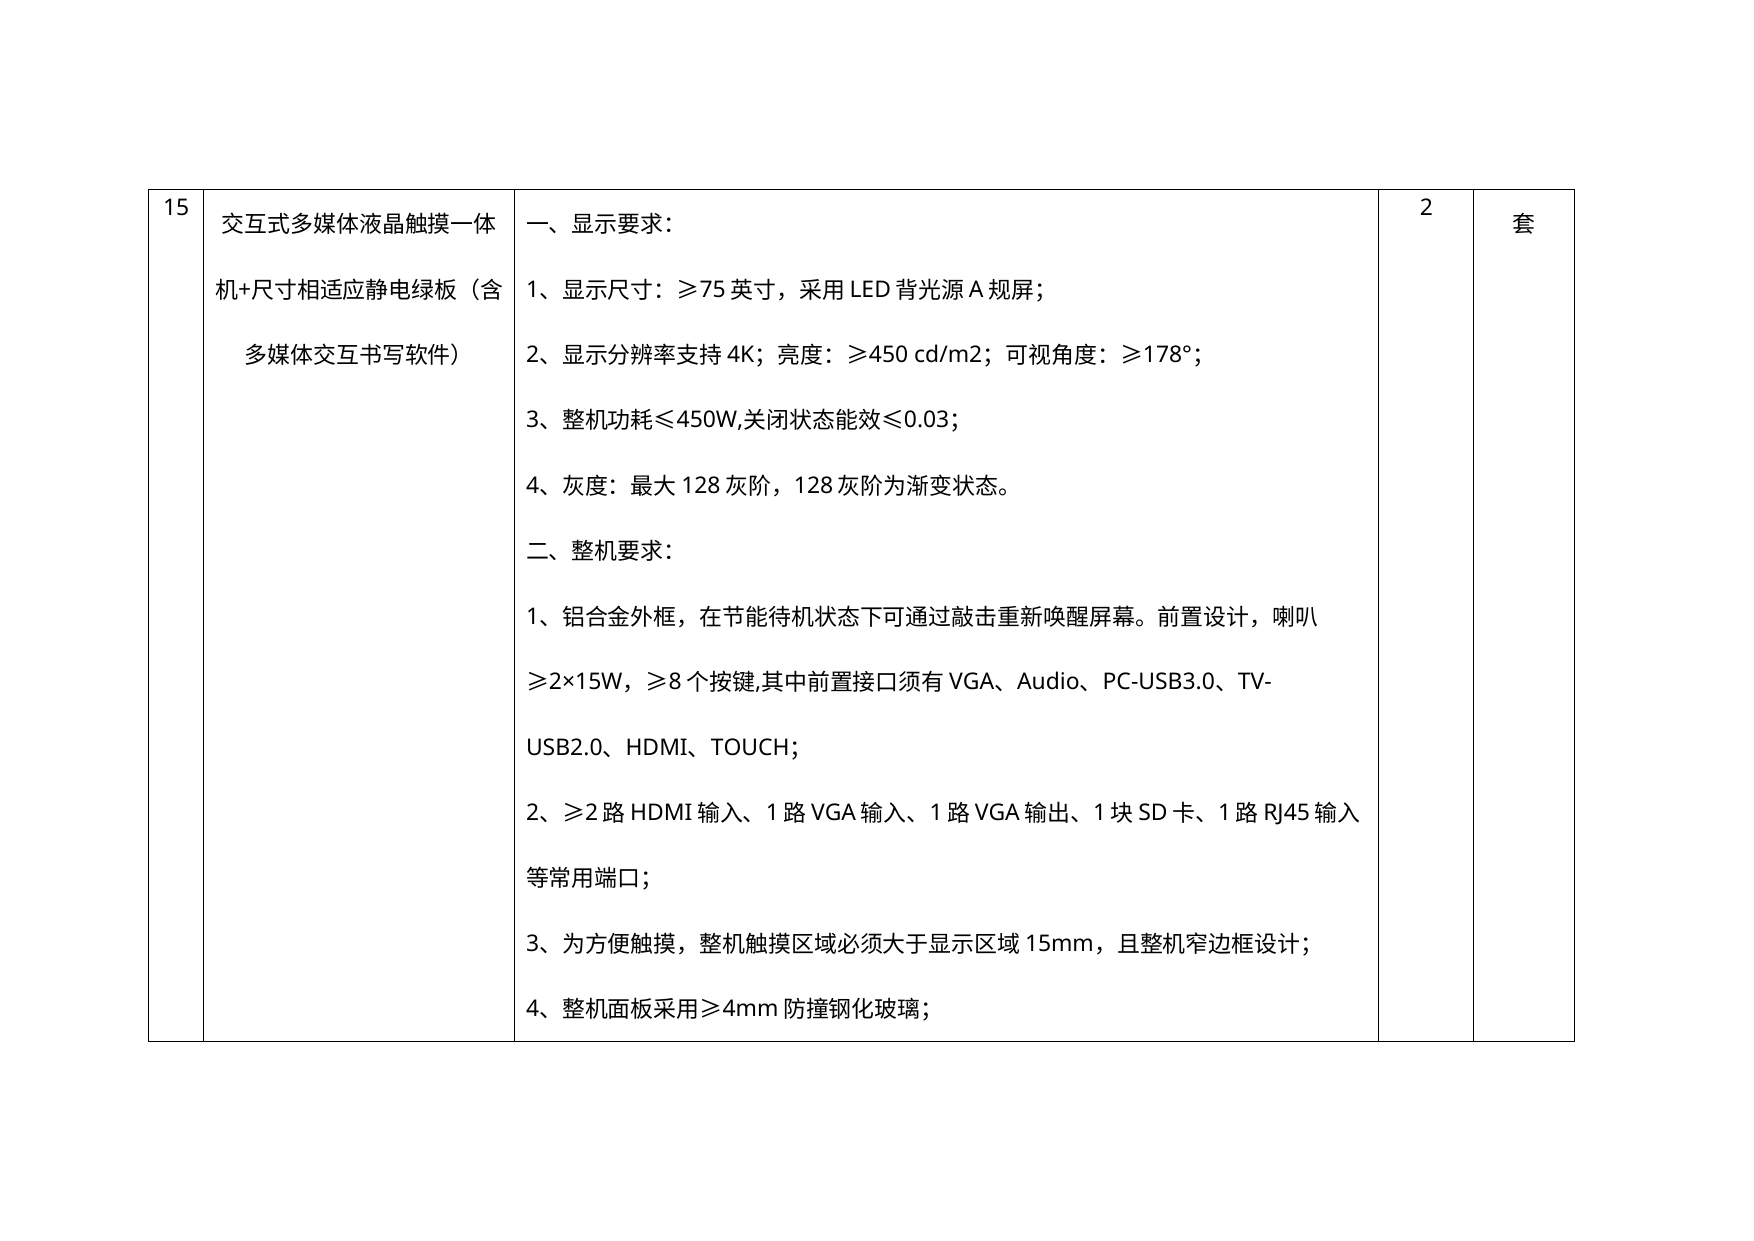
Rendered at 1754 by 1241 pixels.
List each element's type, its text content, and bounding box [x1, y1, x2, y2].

table_cell 15 [149, 190, 203, 1041]
table_cell 2 [1379, 190, 1473, 1041]
table_cell 套 [1474, 190, 1574, 1041]
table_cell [204, 190, 514, 1041]
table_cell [515, 190, 1378, 1041]
